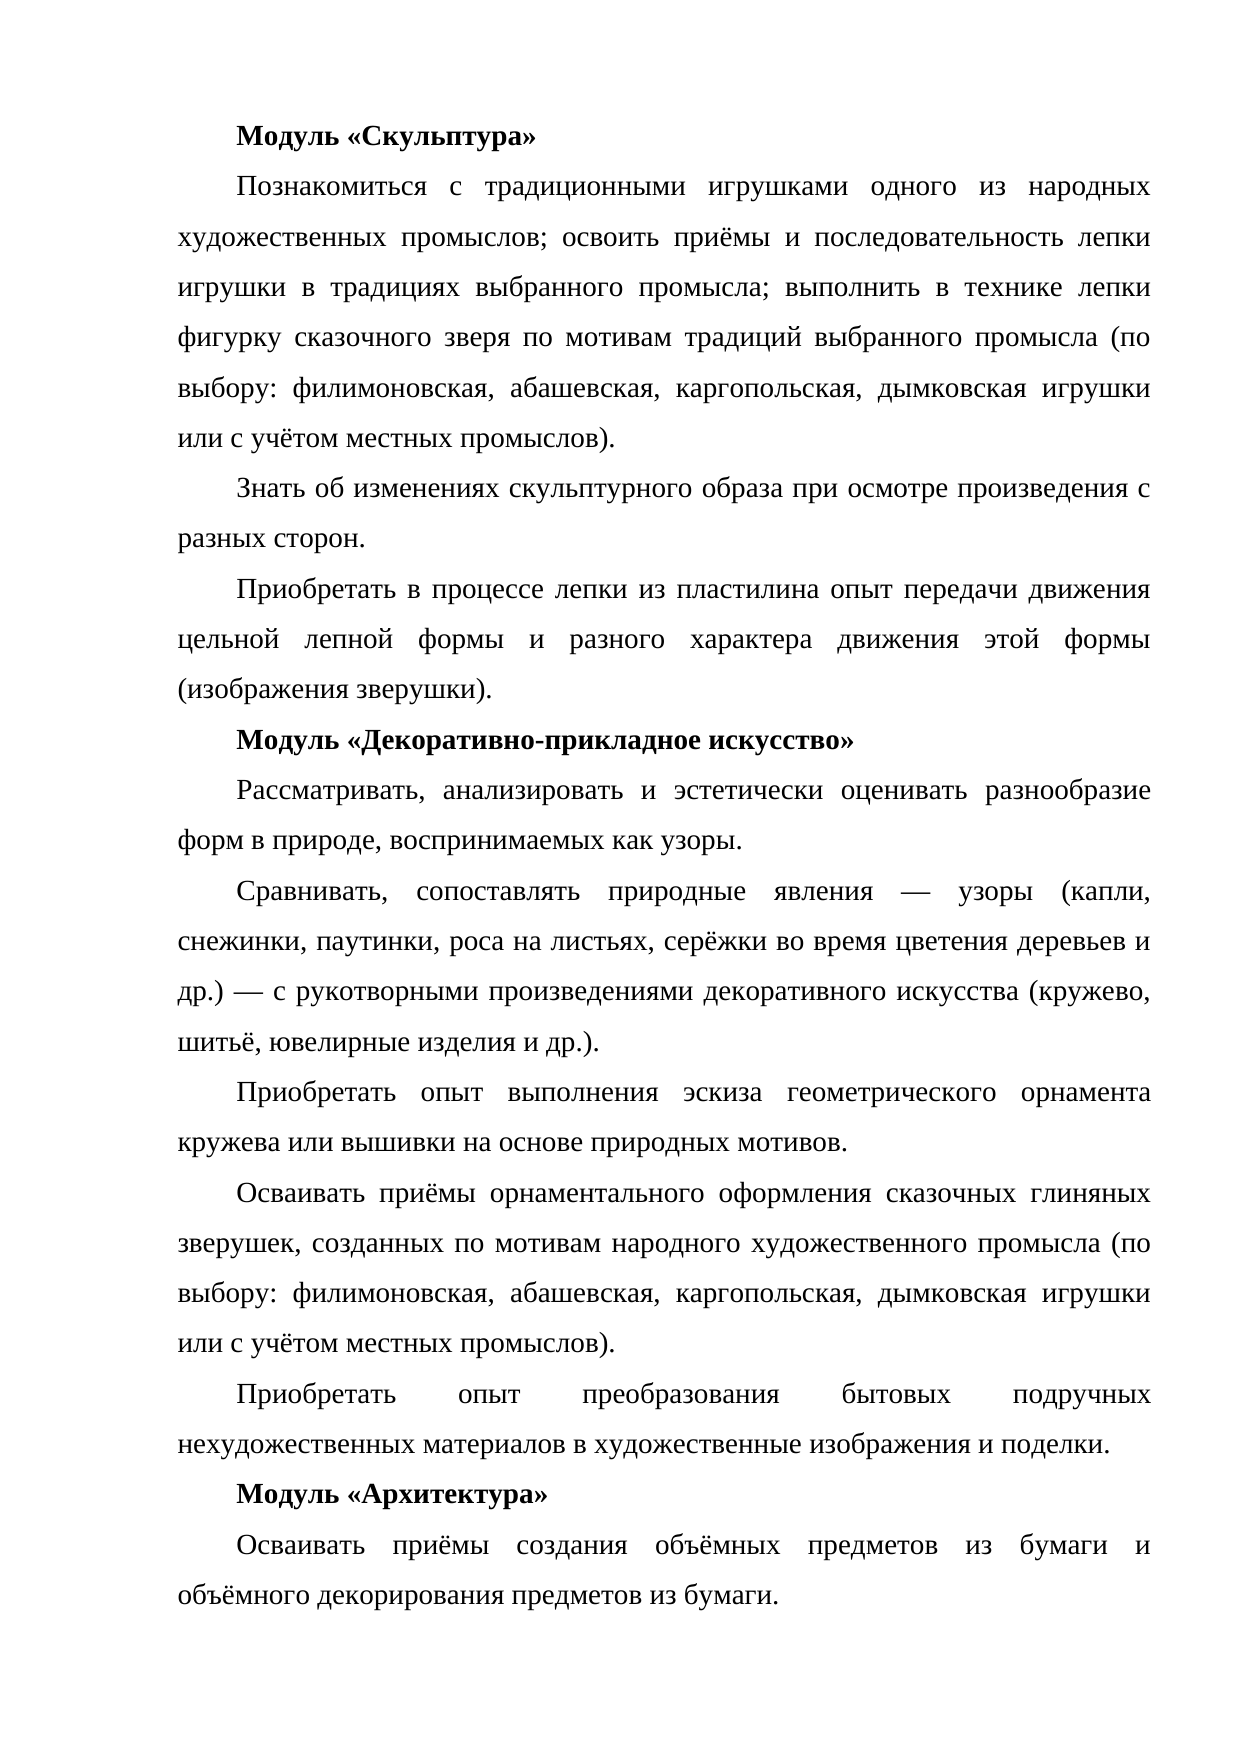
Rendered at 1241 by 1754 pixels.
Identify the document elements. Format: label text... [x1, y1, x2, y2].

text Приобретать опыт преобразования бытовых подручных нехудожественных материалов в художественные изображения и поделки. [177, 1376, 1152, 1460]
text Приобретать опыт выполнения эскиза геометрического орнамента кружева или вышивки на основе природных мотивов. [177, 1074, 1152, 1158]
text Знать об изменениях скульптурного образа при осмотре произведения с разных сторон. [177, 470, 1152, 554]
text Осваивать приёмы орнаментального оформления сказочных глиняных зверушек, созданных по мотивам народного художественного промысла (по выбору: филимоновская, абашевская, каргопольская, дымковская игрушки или с учётом местных промыслов). [177, 1175, 1152, 1359]
text Модуль «Скульптура» [177, 118, 1152, 152]
text Рассматривать, анализировать и эстетически оценивать разнообразие форм в природе, воспринимаемых как узоры. [177, 772, 1152, 856]
text Приобретать в процессе лепки из пластилина опыт передачи движения цельной лепной формы и разного характера движения этой формы (изображения зверушки). [177, 571, 1152, 705]
text Модуль «Декоративно-прикладное искусство» [177, 722, 1152, 755]
text Модуль «Архитектура» [177, 1477, 1152, 1510]
text Сравнивать, сопоставлять природные явления — узоры (капли, снежинки, паутинки, роса на листьях, серёжки во время цветения деревьев и др.) — с рукотворными произведениями декоративного искусства (кружево, шитьё, ювелирные изделия и др.). [177, 873, 1152, 1057]
text Осваивать приёмы создания объёмных предметов из бумаги и объёмного декорирования предметов из бумаги. [177, 1527, 1152, 1611]
text Познакомиться с традиционными игрушками одного из народных художественных промыслов; освоить приёмы и последовательность лепки игрушки в традициях выбранного промысла; выполнить в технике лепки фигурку сказочного зверя по мотивам традиций выбранного промысла (по выбору: филимоновская, абашевская, каргопольская, дымковская игрушки или с учётом местных промыслов). [177, 168, 1152, 453]
